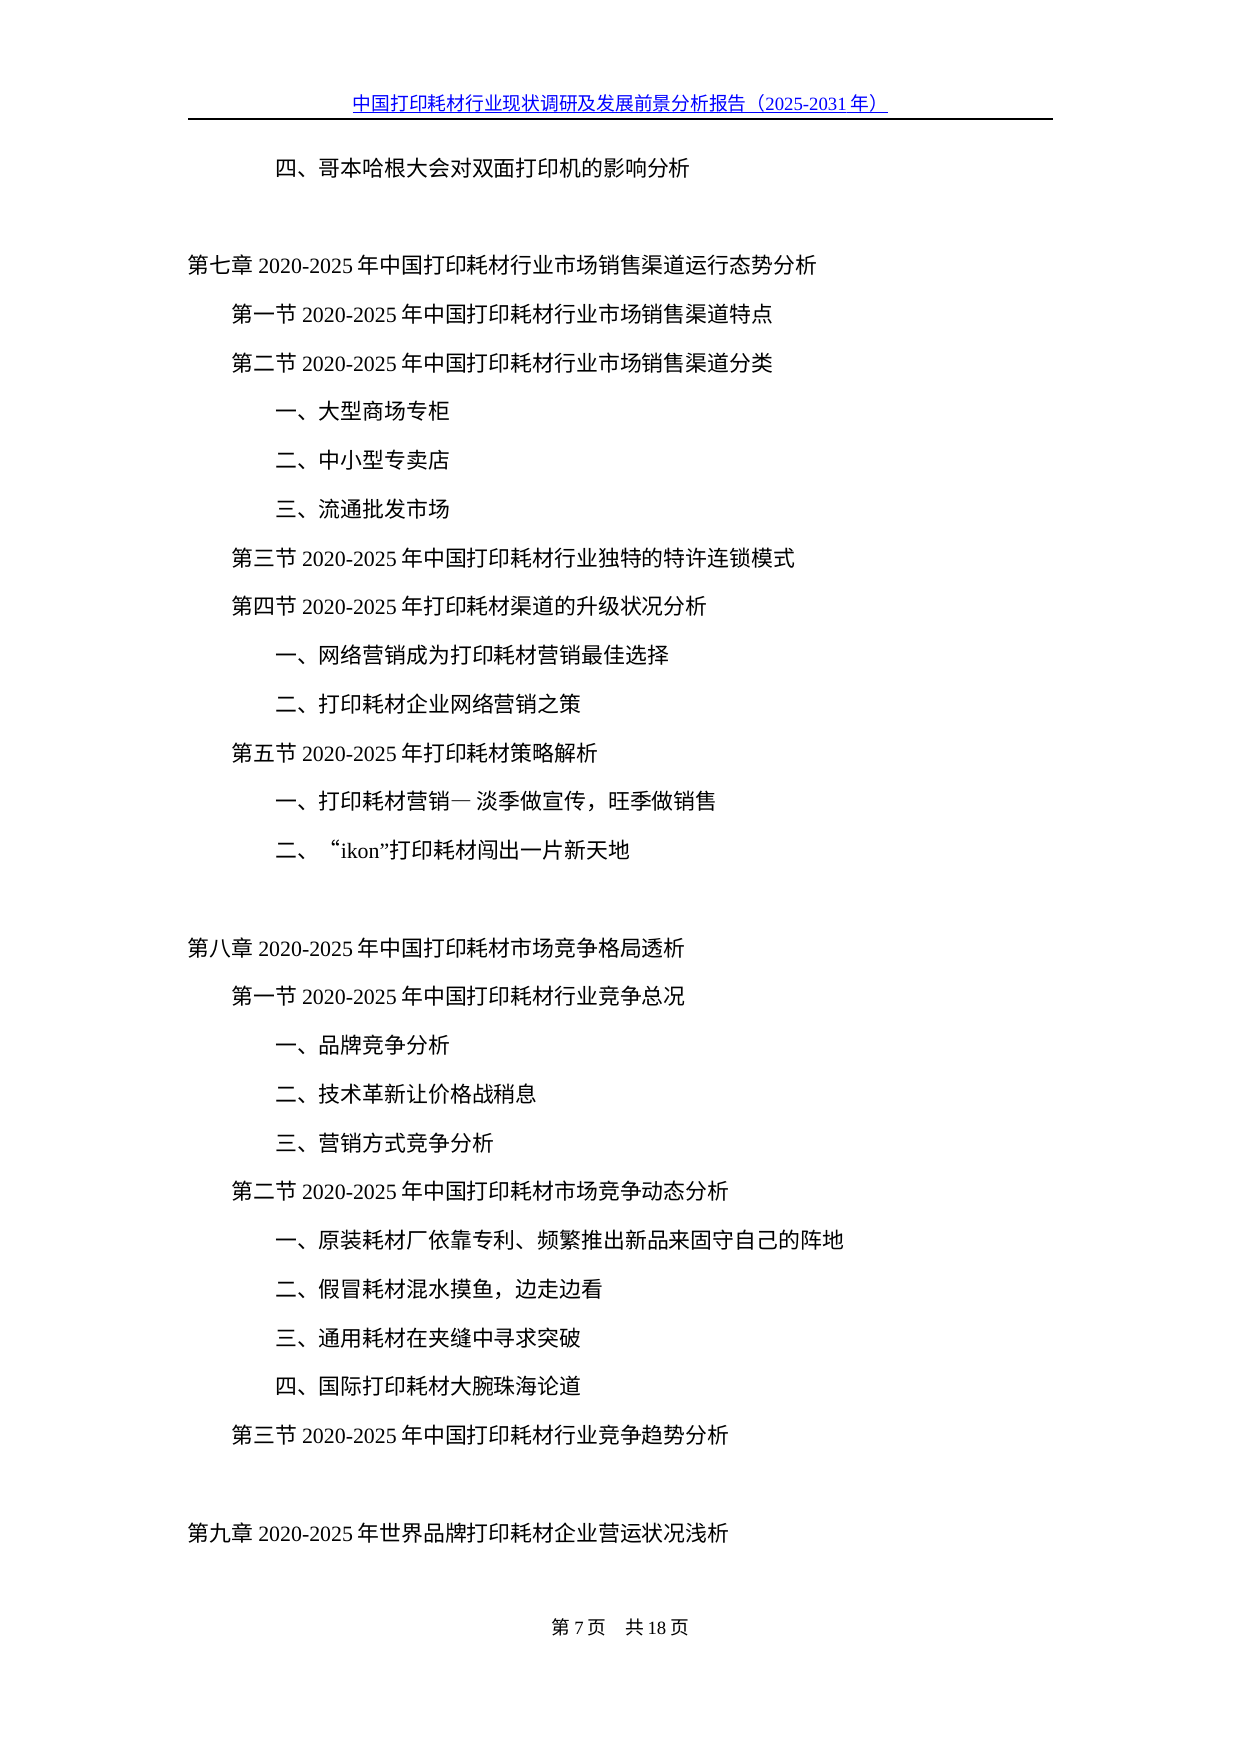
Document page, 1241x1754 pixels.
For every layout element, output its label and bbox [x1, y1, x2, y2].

text [187, 150, 1053, 1548]
